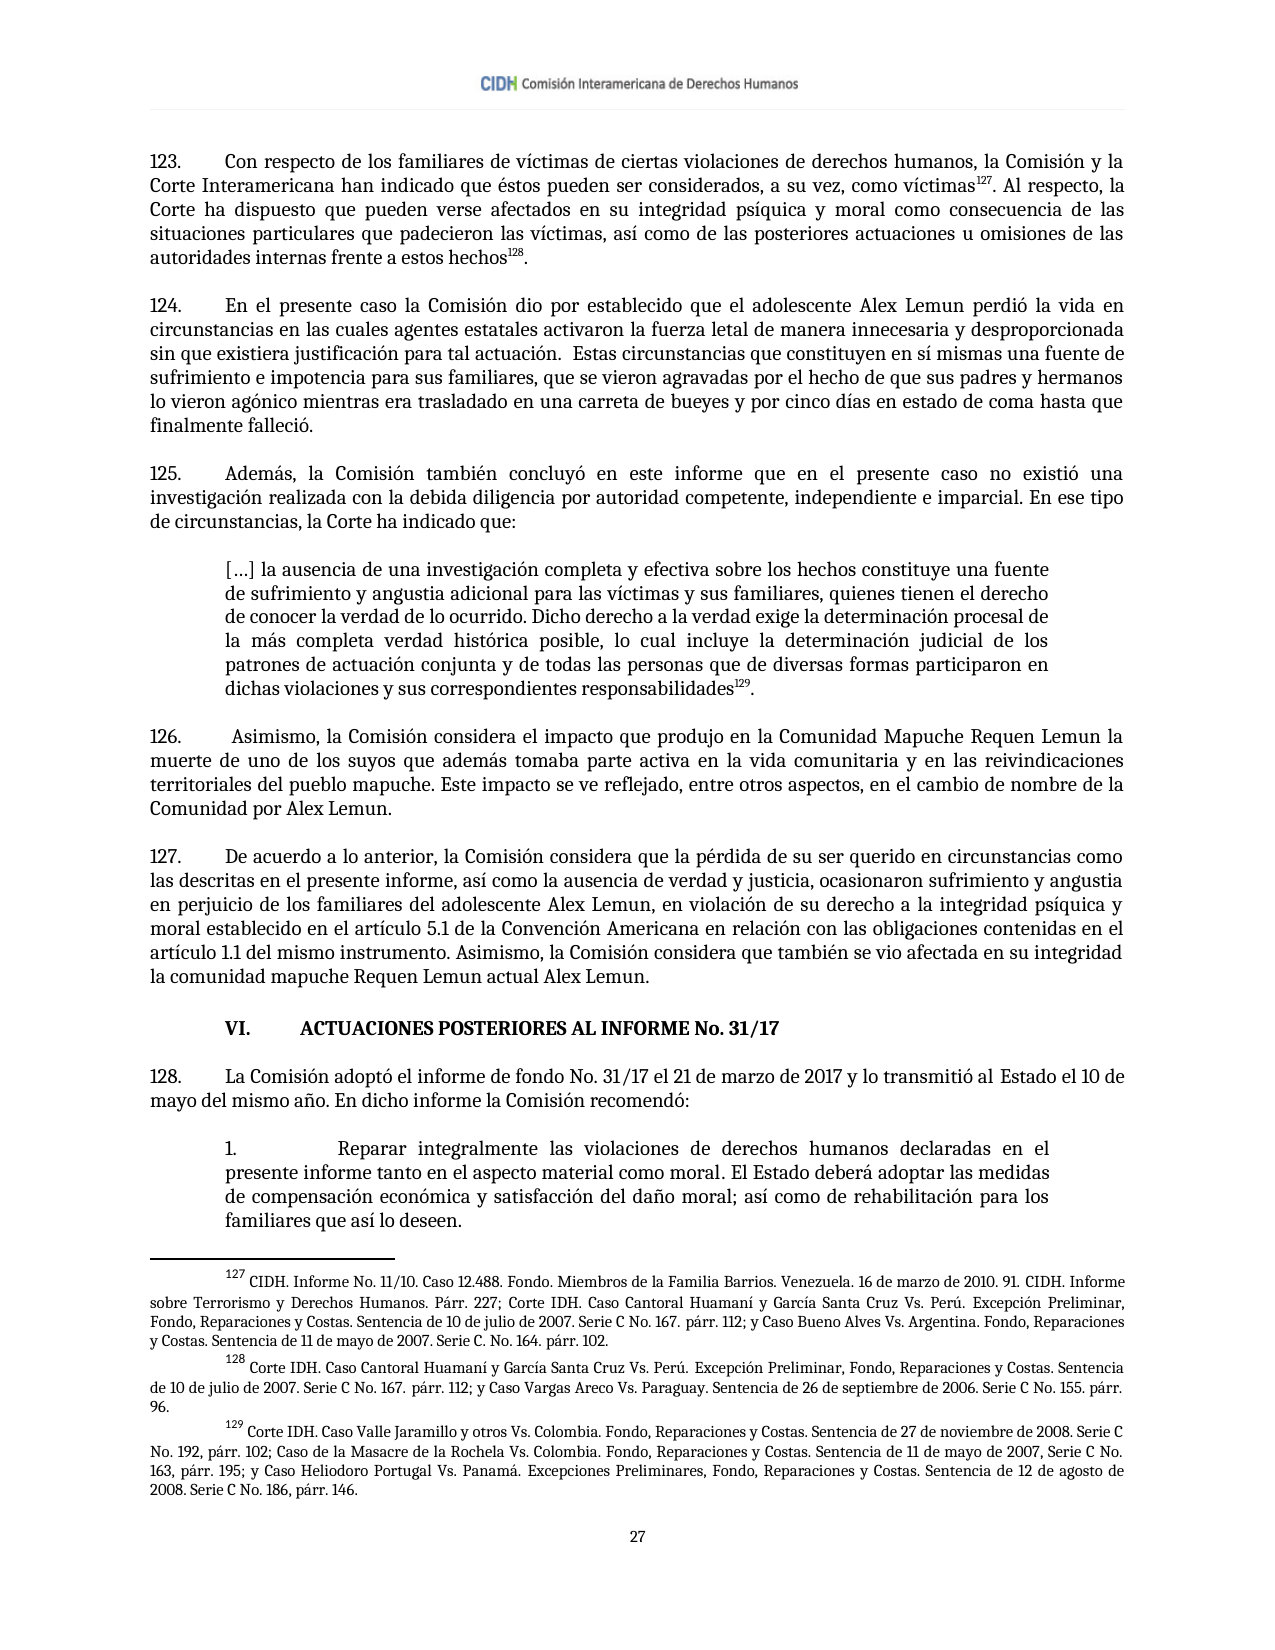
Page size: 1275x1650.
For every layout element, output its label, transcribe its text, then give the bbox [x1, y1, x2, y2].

list La Comisión adoptó el informe de fondo No. 31/17 el 21 de marzo de 2017 y lo transmitió al Estado el 10 de mayo del mismo año. En dicho informe la Comisión recomendó: [150, 1064, 1125, 1112]
text […] la ausencia de una investigación completa y efectiva sobre los hechos constituye una fuente de sufrimiento y angustia adicional para las víctimas y sus familiares, quienes tienen el derecho de conocer la verdad de lo ocurrido. Dicho derecho a la verdad exige la determinación procesal de la más completa verdad histórica posible, lo cual incluye la determinación judicial de los patrones de actuación conjunta y de todas las personas que de diversas formas participaron en dichas violaciones y sus correspondientes responsabilidades. [225, 557, 1050, 701]
list De acuerdo a lo anterior, la Comisión considera que la pérdida de su ser querido en circunstancias como las descritas en el presente informe, así como la ausencia de verdad y justicia, ocasionaron sufrimiento y angustia en perjuicio de los familiares del adolescente Alex Lemun, en violación de su derecho a la integridad psíquica y moral establecido en el artículo 5.1 de la Convención Americana en relación con las obligaciones contenidas en el artículo 1.1 del mismo instrumento. Asimismo, la Comisión considera que también se vio afectada en su integridad la comunidad mapuche Requen Lemun actual Alex Lemun. [150, 845, 1125, 988]
list Con respecto de los familiares de víctimas de ciertas violaciones de derechos humanos, la Comisión y la Corte Interamericana han indicado que éstos pueden ser considerados, a su vez, como víctimas. Al respecto, la Corte ha dispuesto que pueden verse afectados en su integridad psíquica y moral como consecuencia de las situaciones particulares que padecieron las víctimas, así como de las posteriores actuaciones u omisiones de las autoridades internas frente a estos hechos. [150, 150, 1125, 270]
list Además, la Comisión también concluyó en este informe que en el presente caso no existió una investigación realizada con la debida diligencia por autoridad competente, independiente e imparcial. En ese tipo de circunstancias, la Corte ha indicado que: [150, 461, 1125, 533]
list Asimismo, la Comisión considera el impacto que produjo en la Comunidad Mapuche Requen Lemun la muerte de uno de los suyos que además tomaba parte activa en la vida comunitaria y en las reivindicaciones territoriales del pueblo mapuche. Este impacto se ve reflejado, entre otros aspectos, en el cambio de nombre de la Comunidad por Alex Lemun. [150, 725, 1125, 821]
list En el presente caso la Comisión dio por establecido que el adolescente Alex Lemun perdió la vida en circunstancias en las cuales agentes estatales activaron la fuerza letal de manera innecesaria y desproporcionada sin que existiera justificación para tal actuación. Estas circunstancias que constituyen en sí mismas una fuente de sufrimiento e impotencia para sus familiares, que se vieron agravadas por el hecho de que sus padres y hermanos lo vieron agónico mientras era trasladado en una carreta de bueyes y por cinco días en estado de coma hasta que finalmente falleció. [150, 294, 1125, 437]
picture [475, 75, 800, 93]
list Reparar integralmente las violaciones de derechos humanos declaradas en el presente informe tanto en el aspecto material como moral. El Estado deberá adoptar las medidas de compensación económica y satisfacción del daño moral; así como de rehabilitación para los familiares que así lo deseen. [225, 1136, 1050, 1232]
subtitle ACTUACIONES POSTERIORES AL INFORME No. 31/17 [225, 1017, 1125, 1041]
